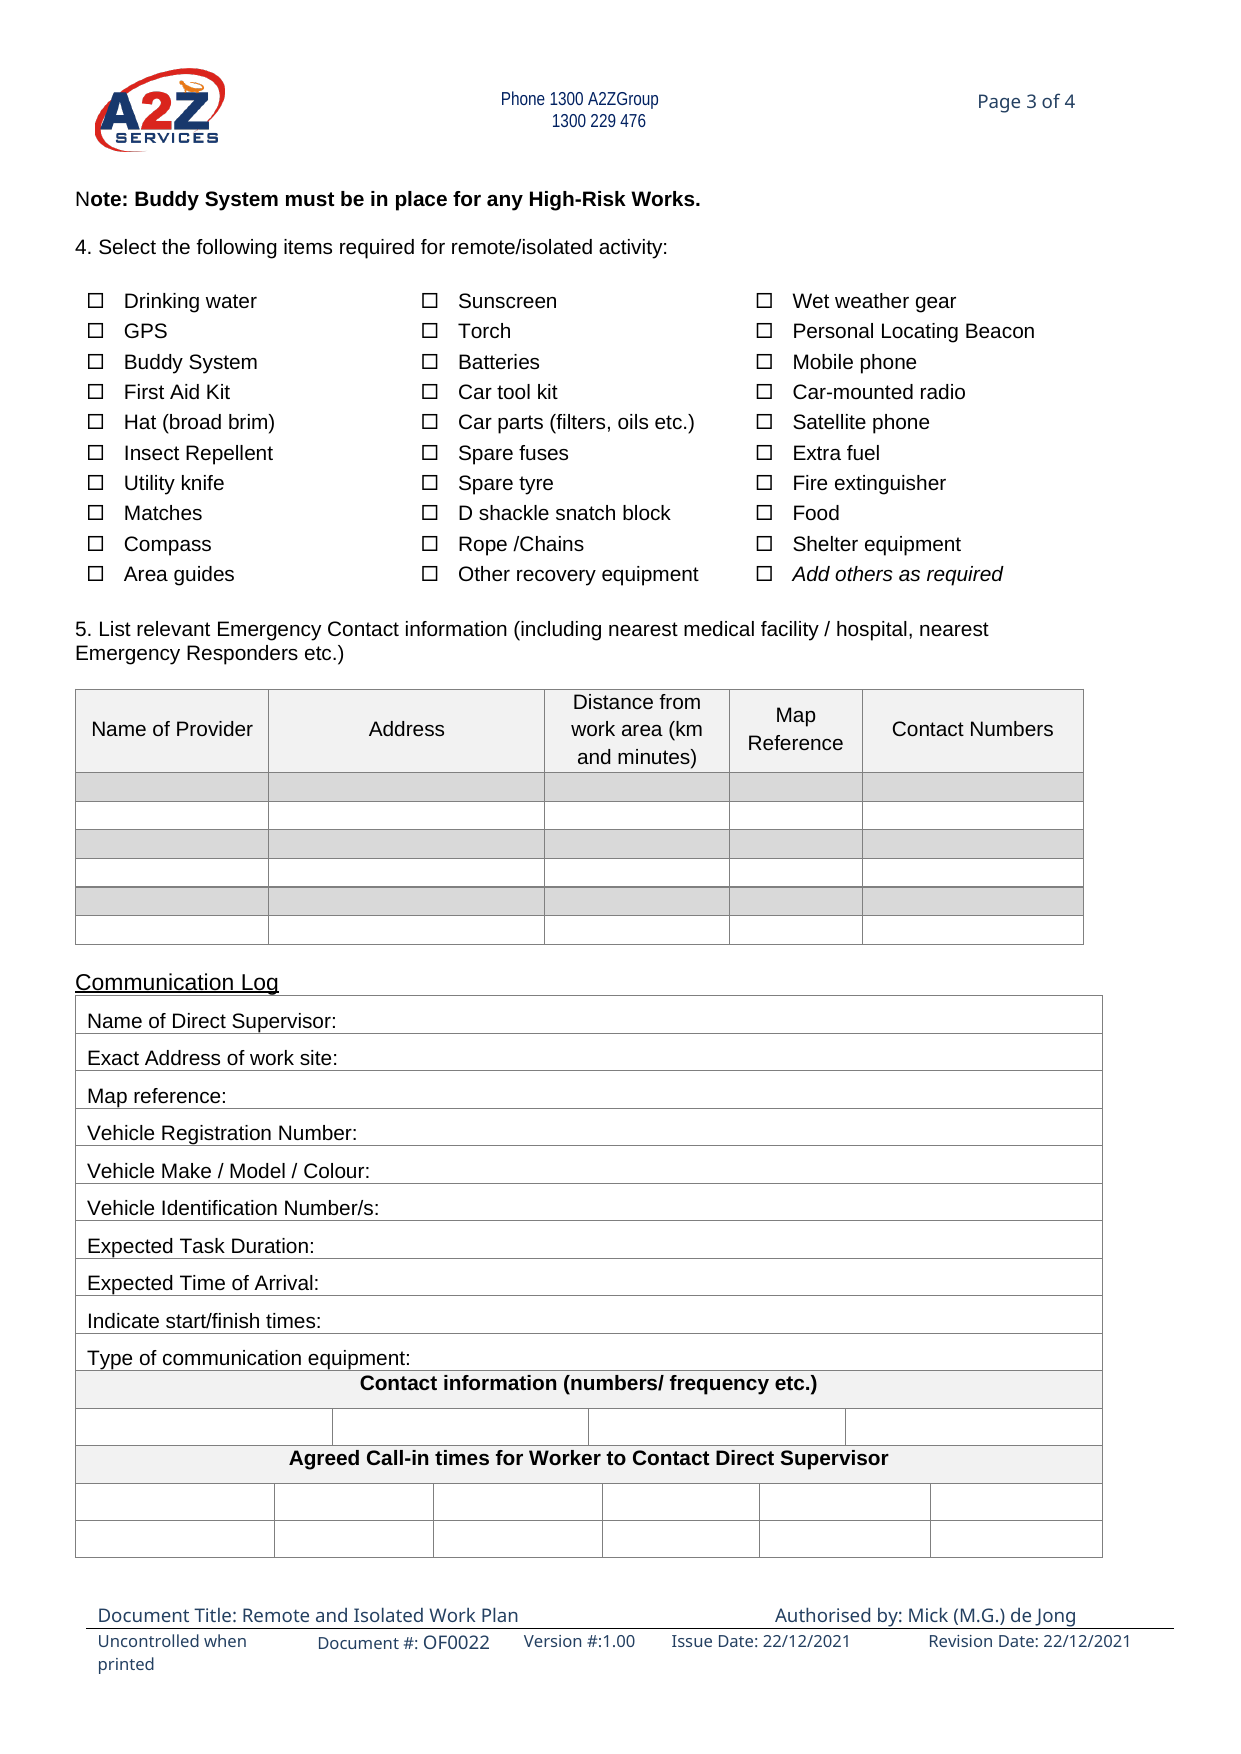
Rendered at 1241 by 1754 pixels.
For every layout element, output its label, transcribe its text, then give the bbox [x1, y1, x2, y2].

table_cell [275, 1521, 433, 1557]
table_cell [730, 802, 862, 829]
table_cell Type of communication equipment: [76, 1334, 1102, 1370]
text Note: Buddy System must be in place for any High-Risk Works. [75, 187, 1084, 211]
table_cell [545, 830, 729, 858]
table_cell [863, 802, 1083, 829]
table_cell [545, 916, 729, 943]
table_cell [730, 859, 862, 886]
table_cell [730, 916, 862, 943]
table_cell [846, 1409, 1102, 1445]
picture [95, 68, 225, 152]
table_cell [603, 1484, 759, 1520]
table_cell Vehicle Make / Model / Colour: [76, 1146, 1102, 1182]
table_cell [545, 802, 729, 829]
table_cell [76, 830, 268, 858]
table_cell [545, 859, 729, 886]
table_cell [603, 1521, 759, 1557]
table_cell [931, 1484, 1102, 1520]
text 4. Select the following items required for remote/isolated activity: [75, 235, 1084, 259]
table_cell [589, 1409, 845, 1445]
table_header Address [269, 690, 544, 772]
table_cell [76, 859, 268, 886]
table_cell Vehicle Registration Number: [76, 1109, 1102, 1145]
table_cell [730, 773, 862, 801]
table_cell [863, 773, 1083, 801]
table_cell [76, 773, 268, 801]
table_cell Map reference: [76, 1071, 1102, 1107]
table_cell [863, 830, 1083, 858]
text Communication Log [75, 968, 1084, 995]
table_header Distance from work area (km and minutes) [545, 690, 729, 772]
table_header Drinking water GPS Buddy System First Aid Kit Hat (broad brim) Insect Repellent Utility knife Matches Compass Area guides [75, 283, 409, 617]
table_cell Exact Address of work site: [76, 1034, 1102, 1070]
table_cell [269, 802, 544, 829]
table_cell [269, 916, 544, 943]
table_cell [730, 888, 862, 915]
table_header Wet weather gear Personal Locating Beacon Mobile phone Car-mounted radio Satellite phone Extra fuel Fire extinguisher Food Shelter equipment Add others as required [744, 283, 1084, 617]
table_cell [76, 1484, 274, 1520]
table_cell [760, 1521, 930, 1557]
table_cell Expected Time of Arrival: [76, 1259, 1102, 1295]
table_cell Contact information (numbers/ frequency etc.) [76, 1371, 1102, 1408]
table_cell [931, 1521, 1102, 1557]
table_cell Expected Task Duration: [76, 1221, 1102, 1257]
table_cell [269, 773, 544, 801]
table_cell [76, 802, 268, 829]
table_cell [76, 888, 268, 915]
table_cell [76, 1409, 332, 1445]
table_header Sunscreen Torch Batteries Car tool kit Car parts (filters, oils etc.) Spare fuses Spare tyre D shackle snatch block Rope /Chains Other recovery equipment [409, 283, 743, 617]
table_cell [863, 859, 1083, 886]
table_cell [76, 916, 268, 943]
table_header Name of Provider [76, 690, 268, 772]
table_cell [863, 888, 1083, 915]
table_cell [269, 888, 544, 915]
table_cell [269, 830, 544, 858]
table_cell [434, 1484, 602, 1520]
table_cell [434, 1521, 602, 1557]
table_cell [275, 1484, 433, 1520]
table_cell [760, 1484, 930, 1520]
table_cell [545, 888, 729, 915]
table_header Map Reference [730, 690, 862, 772]
table_cell [76, 1521, 274, 1557]
table_cell Vehicle Identification Number/s: [76, 1184, 1102, 1220]
table_cell [545, 773, 729, 801]
table_cell Indicate start/finish times: [76, 1296, 1102, 1332]
table_cell Agreed Call-in times for Worker to Contact Direct Supervisor [76, 1446, 1102, 1483]
table_cell [730, 830, 862, 858]
table_header Contact Numbers [863, 690, 1083, 772]
table_header Name of Direct Supervisor: [76, 996, 1102, 1032]
text 5. List relevant Emergency Contact information (including nearest medical facility / hospital, nearest Emergency Responders etc.) [75, 617, 1084, 664]
table_cell [863, 916, 1083, 943]
table_cell [333, 1409, 588, 1445]
table_cell [269, 859, 544, 886]
